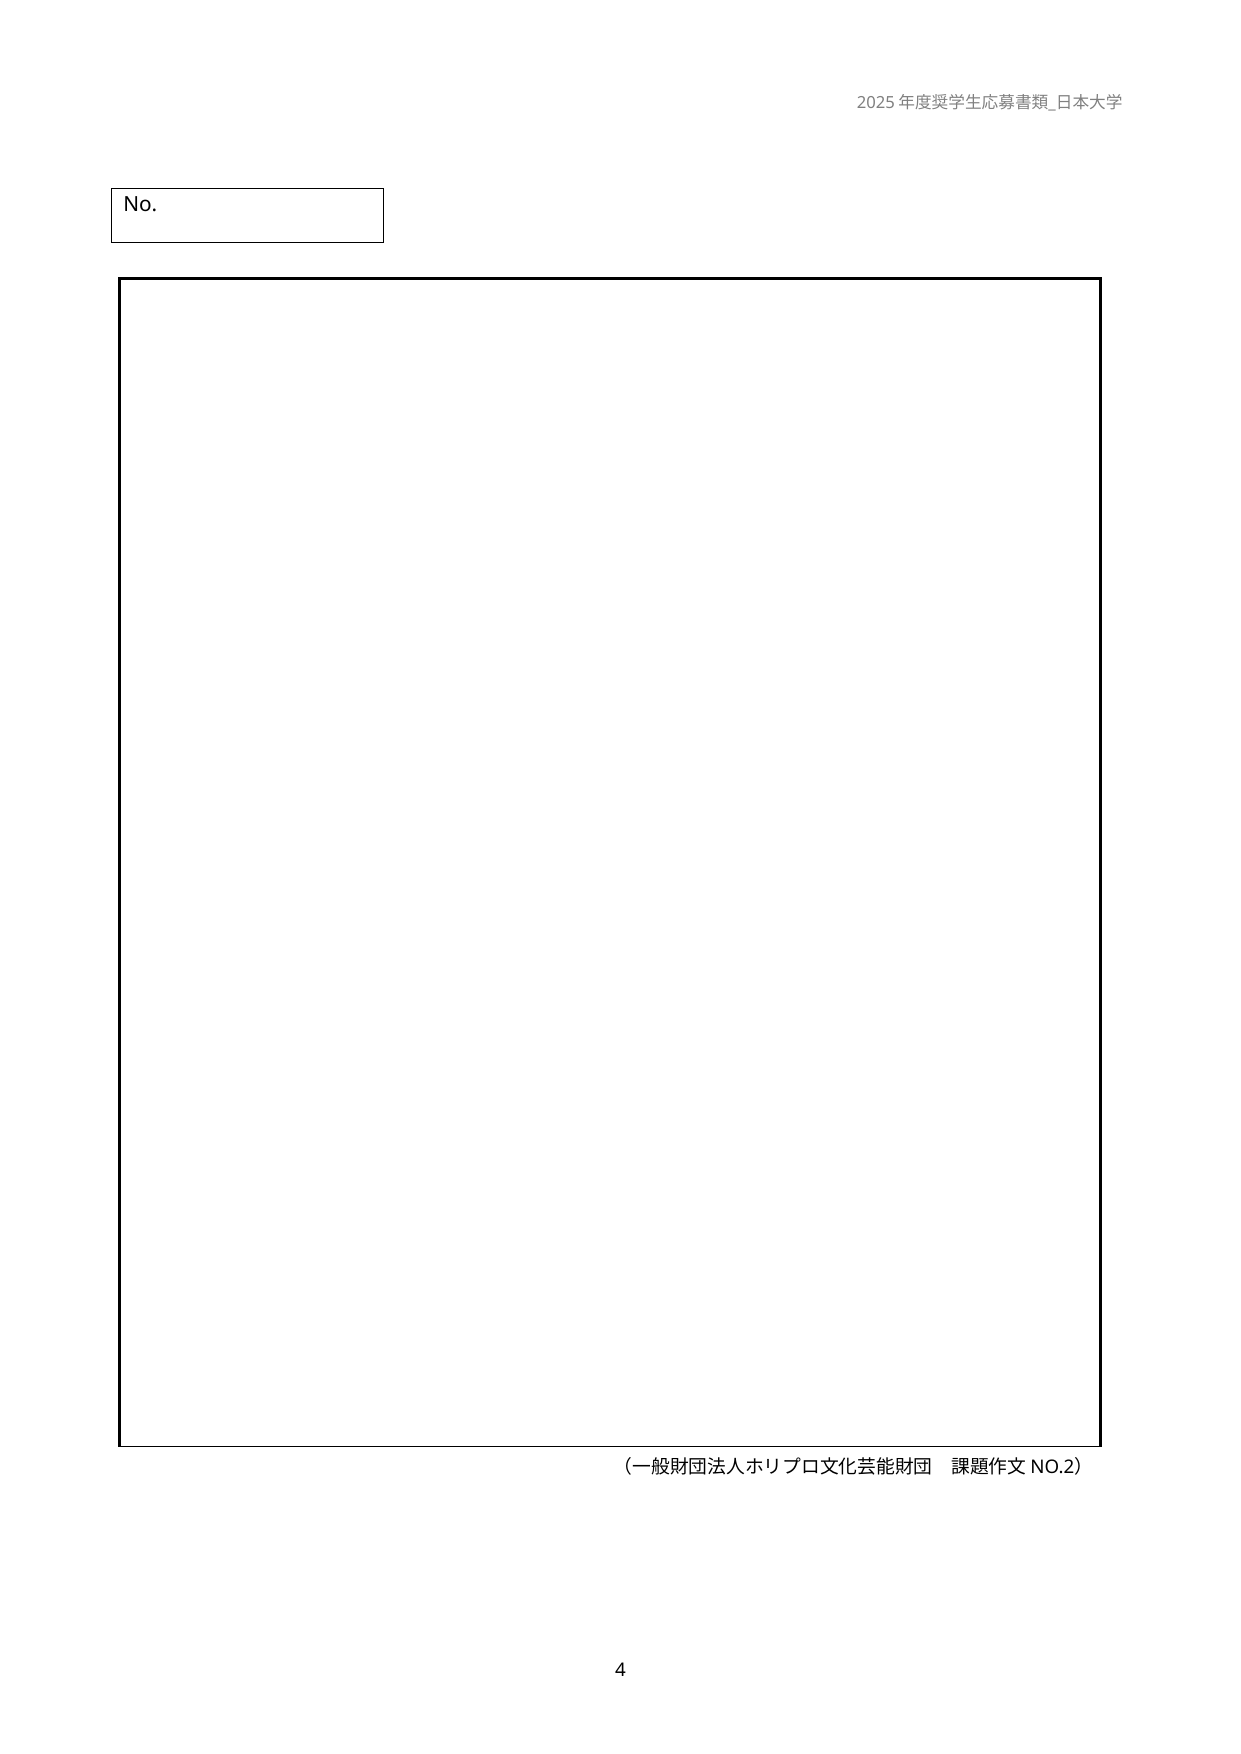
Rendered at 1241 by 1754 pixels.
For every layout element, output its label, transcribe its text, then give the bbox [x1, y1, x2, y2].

text （一般財団法人ホリプロ文化芸能財団 課題作文 NO.2） [118, 1447, 1093, 1484]
table_header [121, 280, 1099, 1446]
